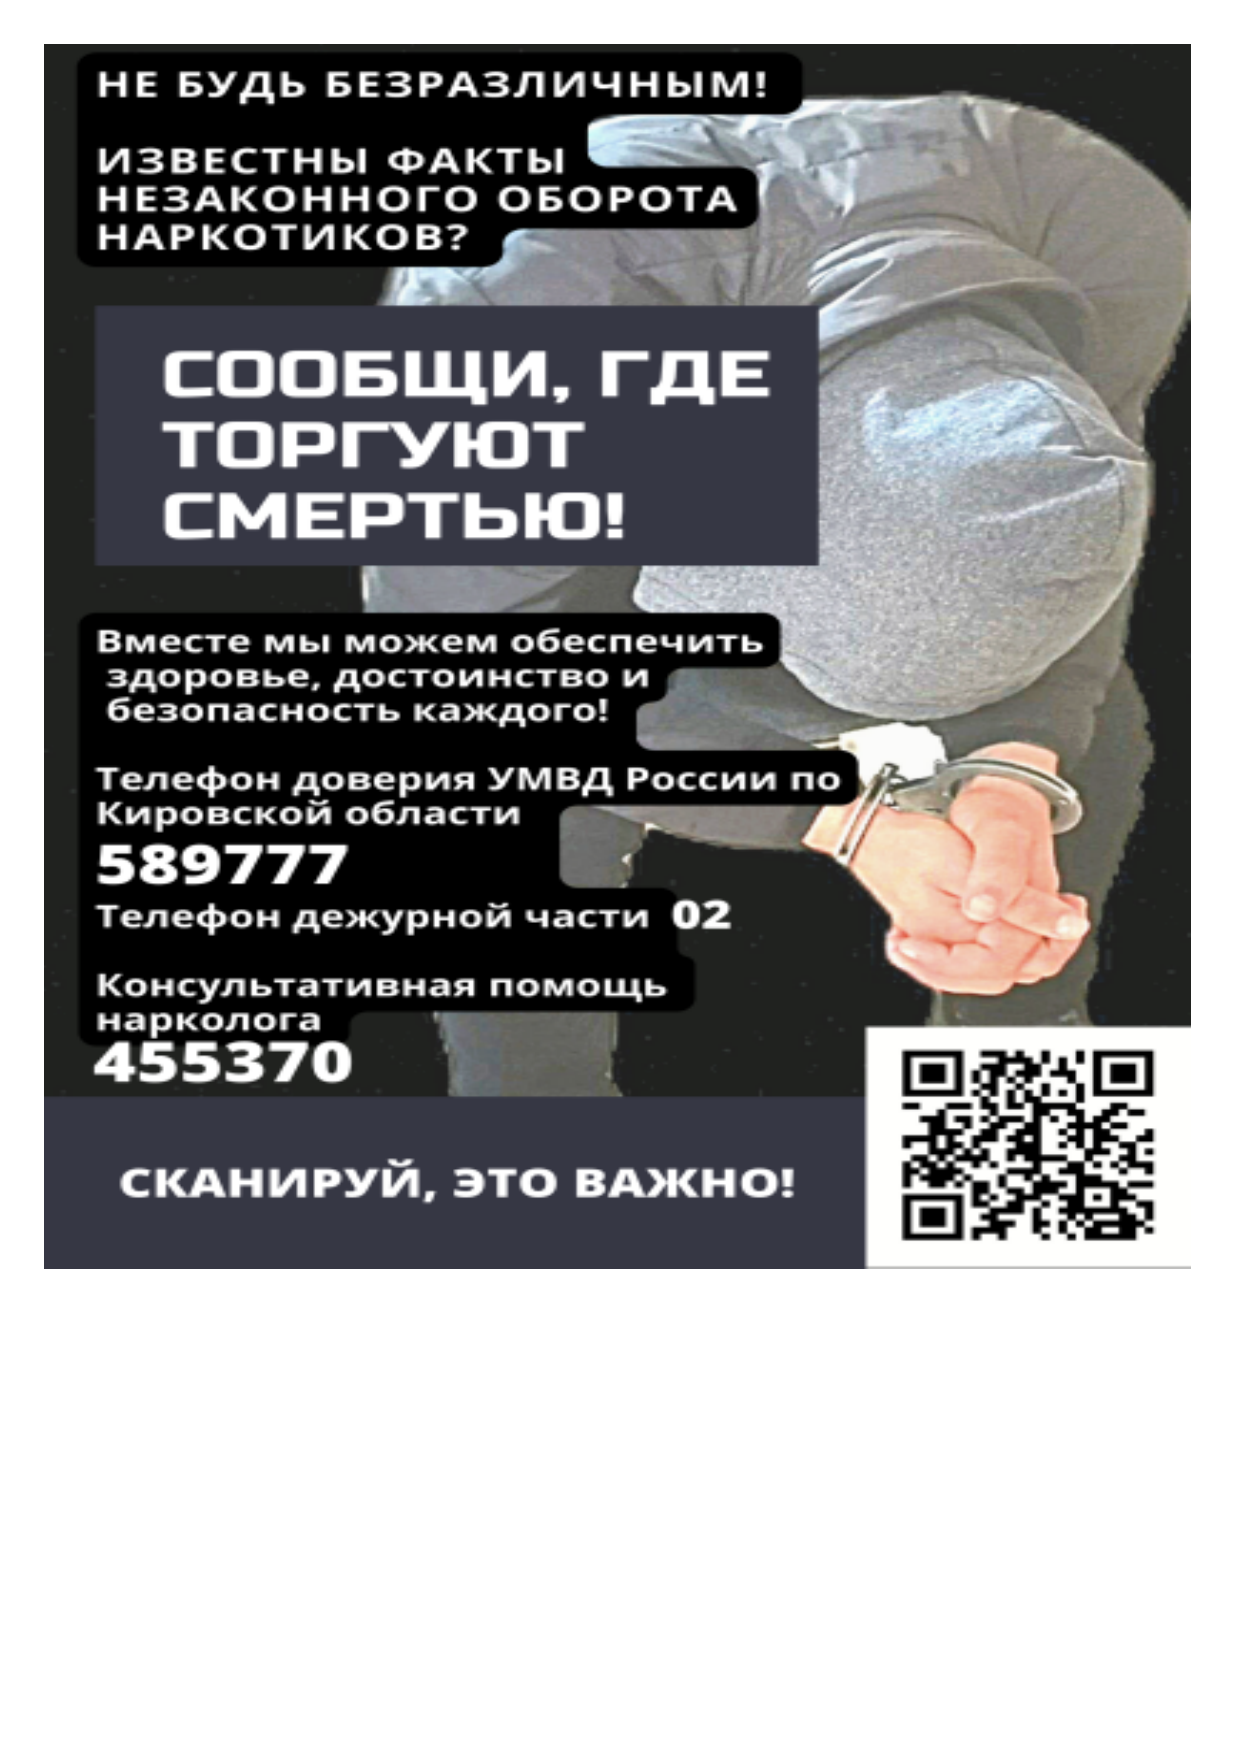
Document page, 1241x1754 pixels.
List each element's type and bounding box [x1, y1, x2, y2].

picture [44, 44, 1191, 1269]
